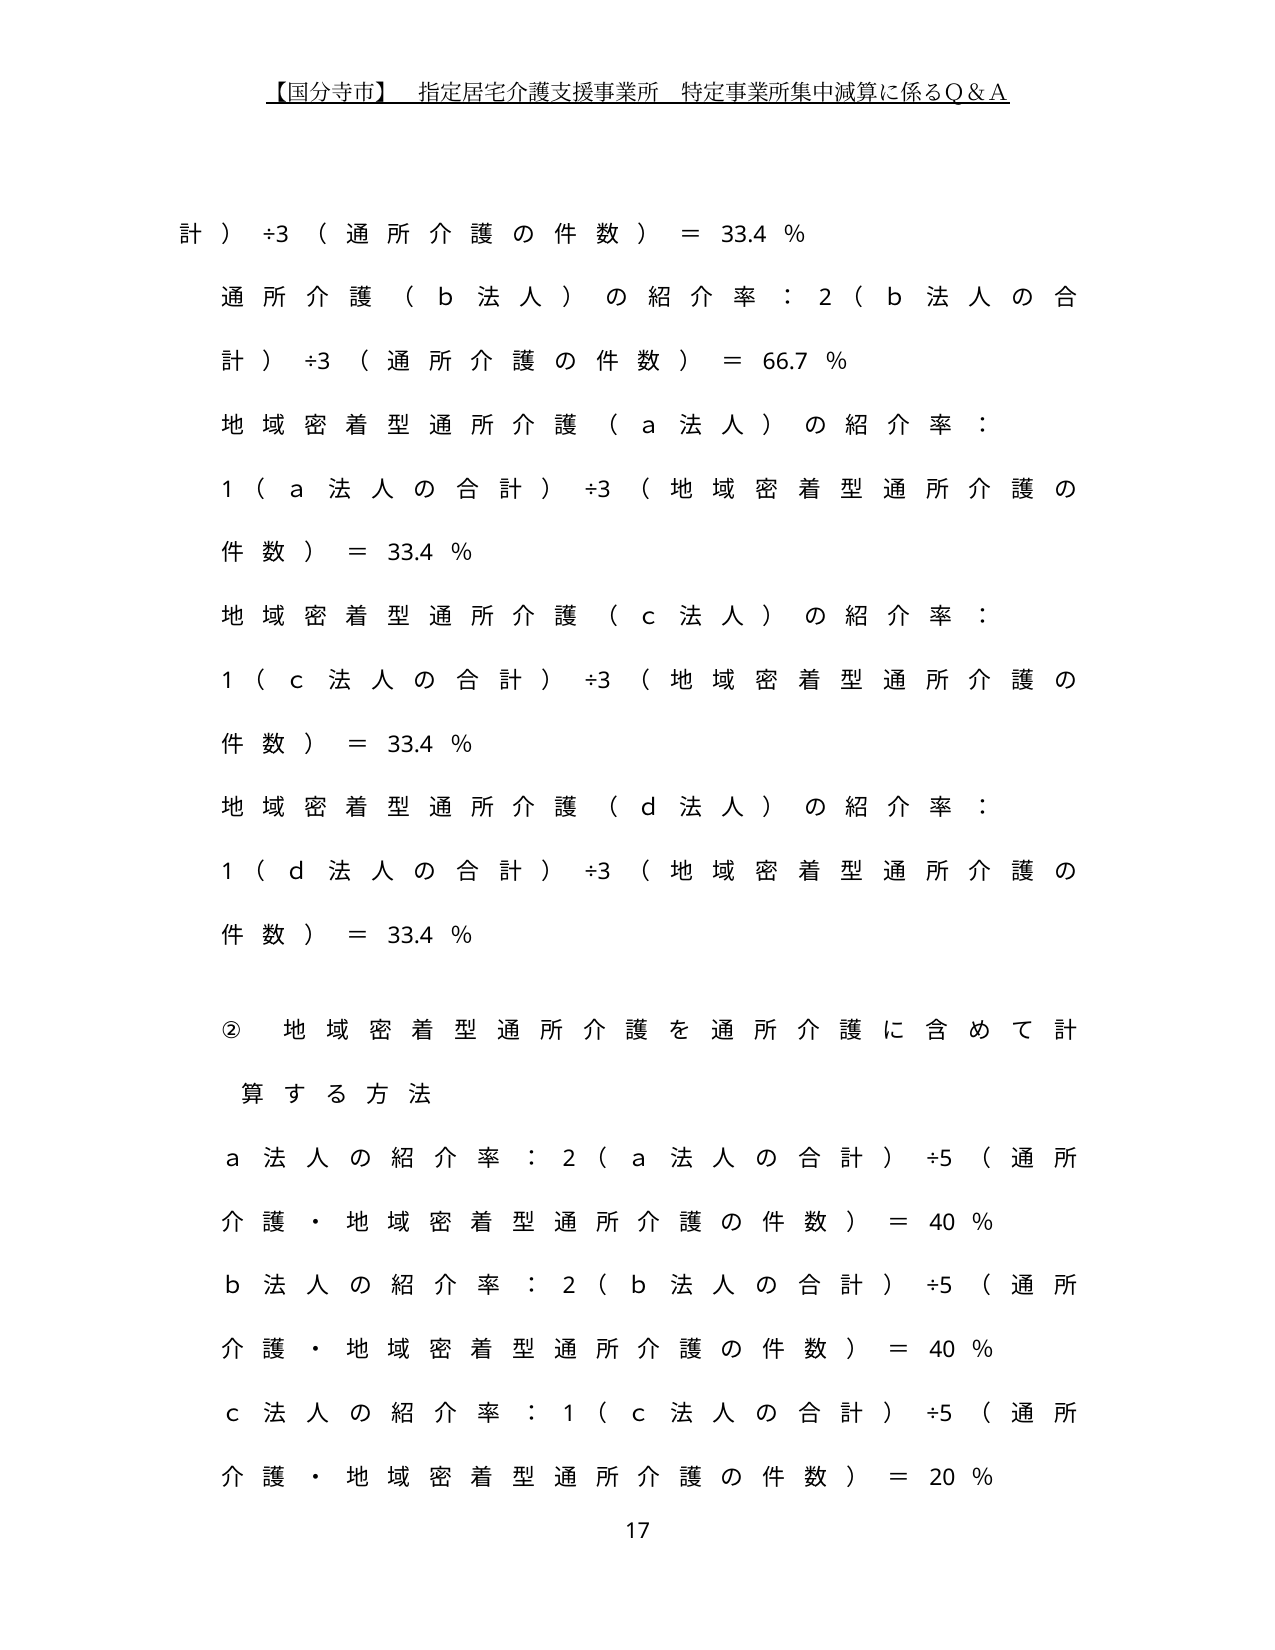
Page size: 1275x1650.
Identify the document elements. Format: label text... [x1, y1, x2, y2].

text ｃ法人の紹介率：1（ｃ法人の合計）÷5（通所介護・地域密着型通所介護の件数）＝20％ [201, 1379, 1096, 1507]
list 地域密着型通所介護を通所介護に含めて計算する方法 [202, 997, 1096, 1124]
text 通所介護（ｂ法人）の紹介率：2（ｂ法人の合計）÷3（通所介護の件数）＝66.7％ [201, 264, 1096, 391]
text 1（ｄ法人の合計）÷3（地域密着型通所介護の件数）＝33.4％ [201, 838, 1096, 965]
text 地域密着型通所介護（ｄ法人）の紹介率： [201, 774, 1096, 838]
text ａ法人の紹介率：2（ａ法人の合計）÷5（通所介護・地域密着型通所介護の件数）＝40％ [201, 1124, 1096, 1252]
text 地域密着型通所介護（ｃ法人）の紹介率： [201, 583, 1096, 646]
text 地域密着型通所介護（ａ法人）の紹介率： [201, 391, 1096, 455]
text ｂ法人の紹介率：2（ｂ法人の合計）÷5（通所介護・地域密着型通所介護の件数）＝40％ [201, 1252, 1096, 1379]
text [179, 200, 1096, 264]
text 1（ｃ法人の合計）÷3（地域密着型通所介護の件数）＝33.4％ [201, 646, 1096, 774]
text 1（ａ法人の合計）÷3（地域密着型通所介護の件数）＝33.4％ [201, 455, 1096, 583]
